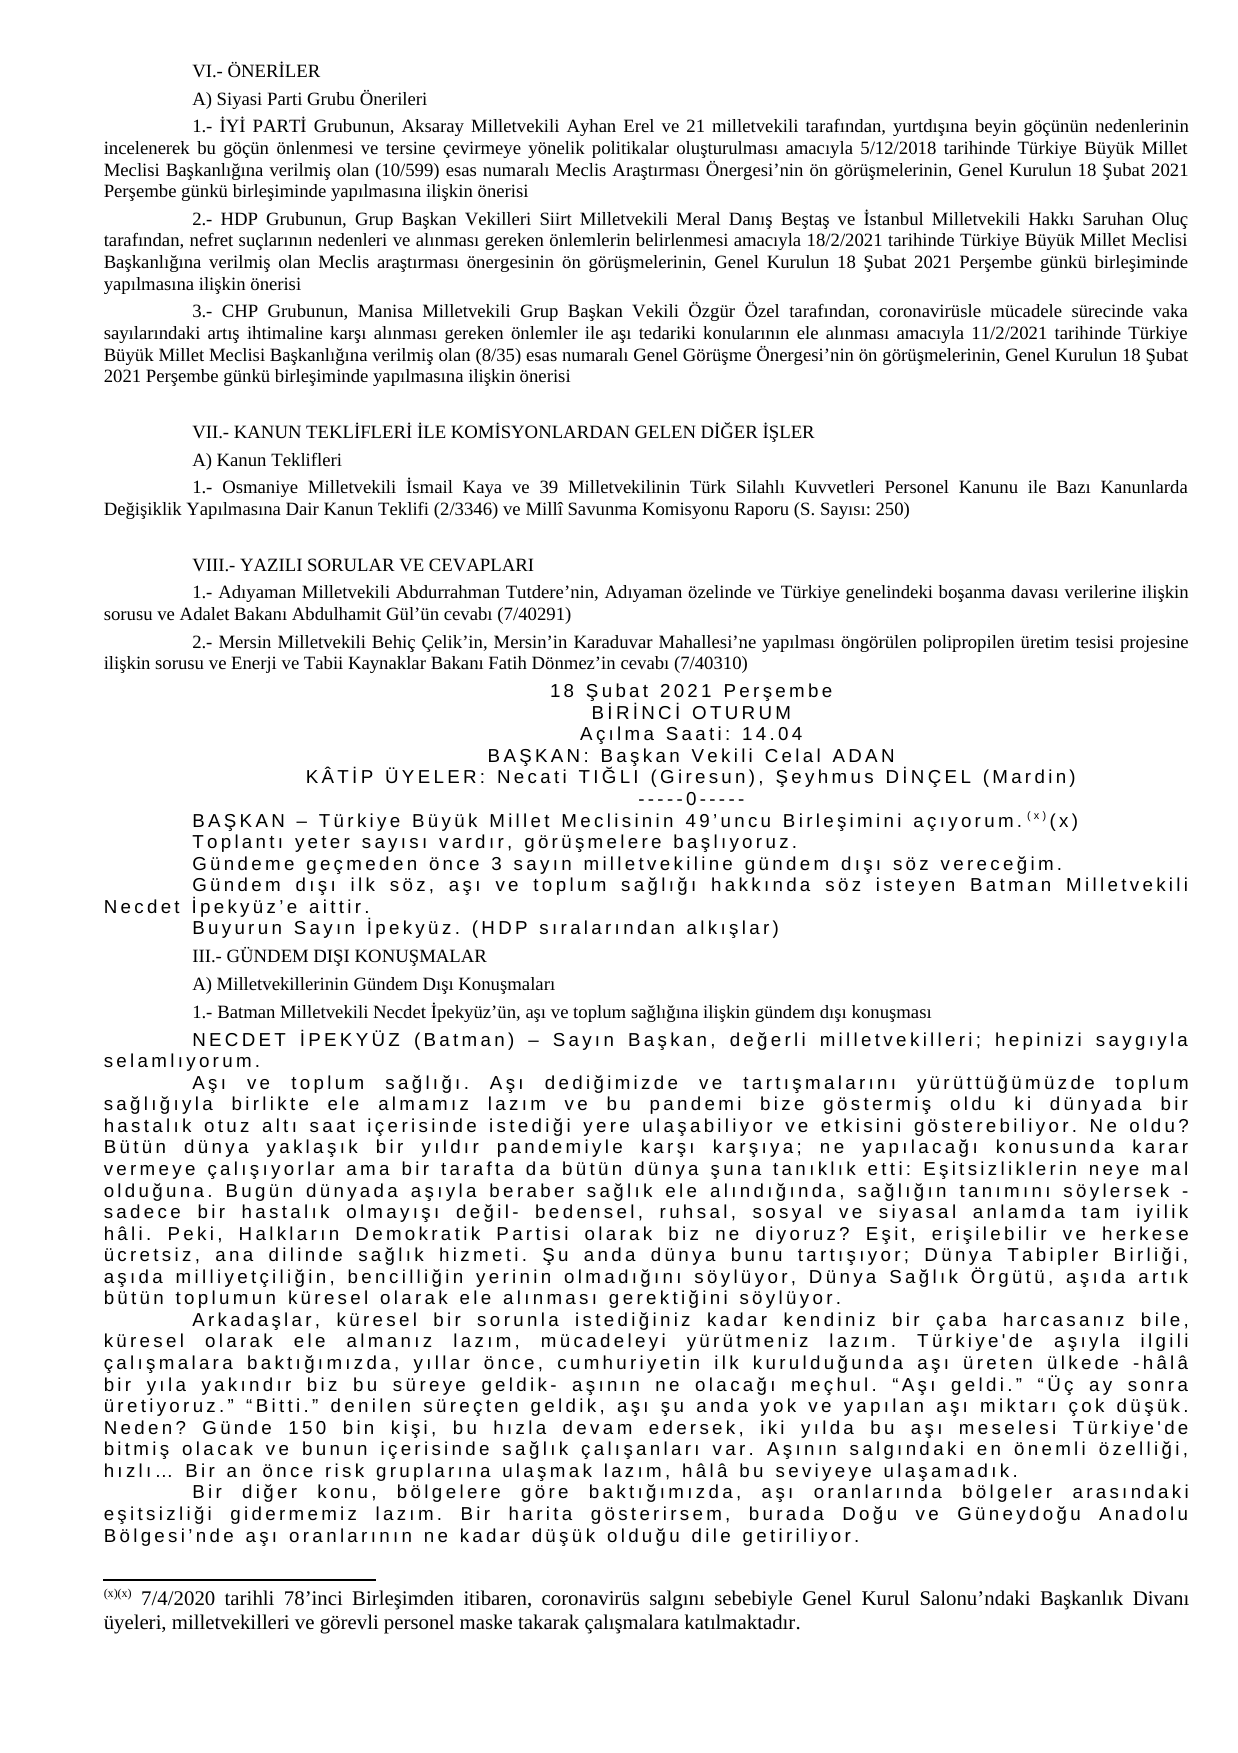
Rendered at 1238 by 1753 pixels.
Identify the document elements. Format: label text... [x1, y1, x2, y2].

text NECDET İPEKYÜZ (Batman) – Sayın Başkan, değerli milletvekilleri; hepinizi saygıyla selamlıyorum. [103, 1028, 1190, 1072]
text VII.- KANUN TEKLİFLERİ İLE KOMİSYONLARDAN GELEN DİĞER İŞLER [103, 421, 1190, 442]
text Bir diğer konu, bölgelere göre baktığımızda, aşı oranlarında bölgeler arasındaki eşitsizliği gidermemiz lazım. Bir harita gösterirsem, burada Doğu ve Güneydoğu Anadolu Bölgesi’nde aşı oranlarının ne kadar düşük olduğu dile getiriliyor. [103, 1481, 1190, 1546]
text -----0----- [103, 788, 1190, 809]
text 1.- Adıyaman Milletvekili Abdurrahman Tutdere’nin, Adıyaman özelinde ve Türkiye genelindeki boşanma davası verilerine ilişkin sorusu ve Adalet Bakanı Abdulhamit Gül’ün cevabı (7/40291) [103, 581, 1190, 624]
text VIII.- YAZILI SORULAR VE CEVAPLARI [103, 553, 1190, 575]
text 1.- Batman Milletvekili Necdet İpekyüz’ün, aşı ve toplum sağlığına ilişkin gündem dışı konuşması [103, 1001, 1190, 1022]
text Gündeme geçmeden önce 3 sayın milletvekiline gündem dışı söz vereceğim. [103, 852, 1190, 874]
text 1.- İYİ PARTİ Grubunun, Aksaray Milletvekili Ayhan Erel ve 21 milletvekili tarafından, yurtdışına beyin göçünün nedenlerinin incelenerek bu göçün önlenmesi ve tersine çevirmeye yönelik politikalar oluşturulması amacıyla 5/12/2018 tarihinde Türkiye Büyük Millet Meclisi Başkanlığına verilmiş olan (10/599) esas numaralı Meclis Araştırması Önergesi’nin ön görüşmelerinin, Genel Kurulun 18 Şubat 2021 Perşembe günkü birleşiminde yapılmasına ilişkin önerisi [103, 115, 1190, 202]
text 3.- CHP Grubunun, Manisa Milletvekili Grup Başkan Vekili Özgür Özel tarafından, coronavirüsle mücadele sürecinde vaka sayılarındaki artış ihtimaline karşı alınması gereken önlemler ile aşı tedariki konularının ele alınması amacıyla 11/2/2021 tarihinde Türkiye Büyük Millet Meclisi Başkanlığına verilmiş olan (8/35) esas numaralı Genel Görüşme Önergesi’nin ön görüşmelerinin, Genel Kurulun 18 Şubat 2021 Perşembe günkü birleşiminde yapılmasına ilişkin önerisi [103, 300, 1190, 387]
text BAŞKAN: Başkan Vekili Celal ADAN [103, 745, 1190, 766]
text Arkadaşlar, küresel bir sorunla istediğiniz kadar kendiniz bir çaba harcasanız bile, küresel olarak ele almanız lazım, mücadeleyi yürütmeniz lazım. Türkiye'de aşıyla ilgili çalışmalara baktığımızda, yıllar önce, cumhuriyetin ilk kurulduğunda aşı üreten ülkede -hâlâ bir yıla yakındır biz bu süreye geldik- aşının ne olacağı meçhul. “Aşı geldi.” “Üç ay sonra üretiyoruz.” “Bitti.” denilen süreçten geldik, aşı şu anda yok ve yapılan aşı miktarı çok düşük. Neden? Günde 150 bin kişi, bu hızla devam edersek, iki yılda bu aşı meselesi Türkiye'de bitmiş olacak ve bunun içerisinde sağlık çalışanları var. Aşının salgındaki en önemli özelliği, hızlı… Bir an önce risk gruplarına ulaşmak lazım, hâlâ bu seviyeye ulaşamadık. [103, 1309, 1190, 1481]
text Aşı ve toplum sağlığı. Aşı dediğimizde ve tartışmalarını yürüttüğümüzde toplum sağlığıyla birlikte ele almamız lazım ve bu pandemi bize göstermiş oldu ki dünyada bir hastalık otuz altı saat içerisinde istediği yere ulaşabiliyor ve etkisini gösterebiliyor. Ne oldu? Bütün dünya yaklaşık bir yıldır pandemiyle karşı karşıya; ne yapılacağı konusunda karar vermeye çalışıyorlar ama bir tarafta da bütün dünya şuna tanıklık etti: Eşitsizliklerin neye mal olduğuna. Bugün dünyada aşıyla beraber sağlık ele alındığında, sağlığın tanımını söylersek -sadece bir hastalık olmayışı değil- bedensel, ruhsal, sosyal ve siyasal anlamda tam iyilik hâli. Peki, Halkların Demokratik Partisi olarak biz ne diyoruz? Eşit, erişilebilir ve herkese ücretsiz, ana dilinde sağlık hizmeti. Şu anda dünya bunu tartışıyor; Dünya Tabipler Birliği, aşıda milliyetçiliğin, bencilliğin yerinin olmadığını söylüyor, Dünya Sağlık Örgütü, aşıda artık bütün toplumun küresel olarak ele alınması gerektiğini söylüyor. [103, 1072, 1190, 1309]
text KÂTİP ÜYELER: Necati TIĞLI (Giresun), Şeyhmus DİNÇEL (Mardin) [103, 766, 1190, 788]
text 18 Şubat 2021 Perşembe [103, 680, 1190, 702]
text BAŞKAN – Türkiye Büyük Millet Meclisinin 49’uncu Birleşimini açıyorum.(x) [103, 809, 1190, 831]
text A) Siyasi Parti Grubu Önerileri [103, 87, 1190, 109]
text III.- GÜNDEM DIŞI KONUŞMALAR [103, 945, 1190, 967]
text Toplantı yeter sayısı vardır, görüşmelere başlıyoruz. [103, 831, 1190, 852]
text Gündem dışı ilk söz, aşı ve toplum sağlığı hakkında söz isteyen Batman Milletvekili Necdet İpekyüz’e aittir. [103, 874, 1190, 917]
text VI.- ÖNERİLER [103, 60, 1190, 81]
text A) Milletvekillerinin Gündem Dışı Konuşmaları [103, 973, 1190, 994]
text Buyurun Sayın İpekyüz. (HDP sıralarından alkışlar) [103, 917, 1190, 939]
text Açılma Saati: 14.04 [103, 723, 1190, 745]
text 1.- Osmaniye Milletvekili İsmail Kaya ve 39 Milletvekilinin Türk Silahlı Kuvvetleri Personel Kanunu ile Bazı Kanunlarda Değişiklik Yapılmasına Dair Kanun Teklifi (2/3346) ve Millî Savunma Komisyonu Raporu (S. Sayısı: 250) [103, 476, 1190, 519]
text 2.- HDP Grubunun, Grup Başkan Vekilleri Siirt Milletvekili Meral Danış Beştaş ve İstanbul Milletvekili Hakkı Saruhan Oluç tarafından, nefret suçlarının nedenleri ve alınması gereken önlemlerin belirlenmesi amacıyla 18/2/2021 tarihinde Türkiye Büyük Millet Meclisi Başkanlığına verilmiş olan Meclis araştırması önergesinin ön görüşmelerinin, Genel Kurulun 18 Şubat 2021 Perşembe günkü birleşiminde yapılmasına ilişkin önerisi [103, 208, 1190, 294]
text 2.- Mersin Milletvekili Behiç Çelik’in, Mersin’in Karaduvar Mahallesi’ne yapılması öngörülen polipropilen üretim tesisi projesine ilişkin sorusu ve Enerji ve Tabii Kaynaklar Bakanı Fatih Dönmez’in cevabı (7/40310) [103, 631, 1190, 674]
text BİRİNCİ OTURUM [103, 702, 1190, 723]
text A) Kanun Teklifleri [103, 448, 1190, 470]
